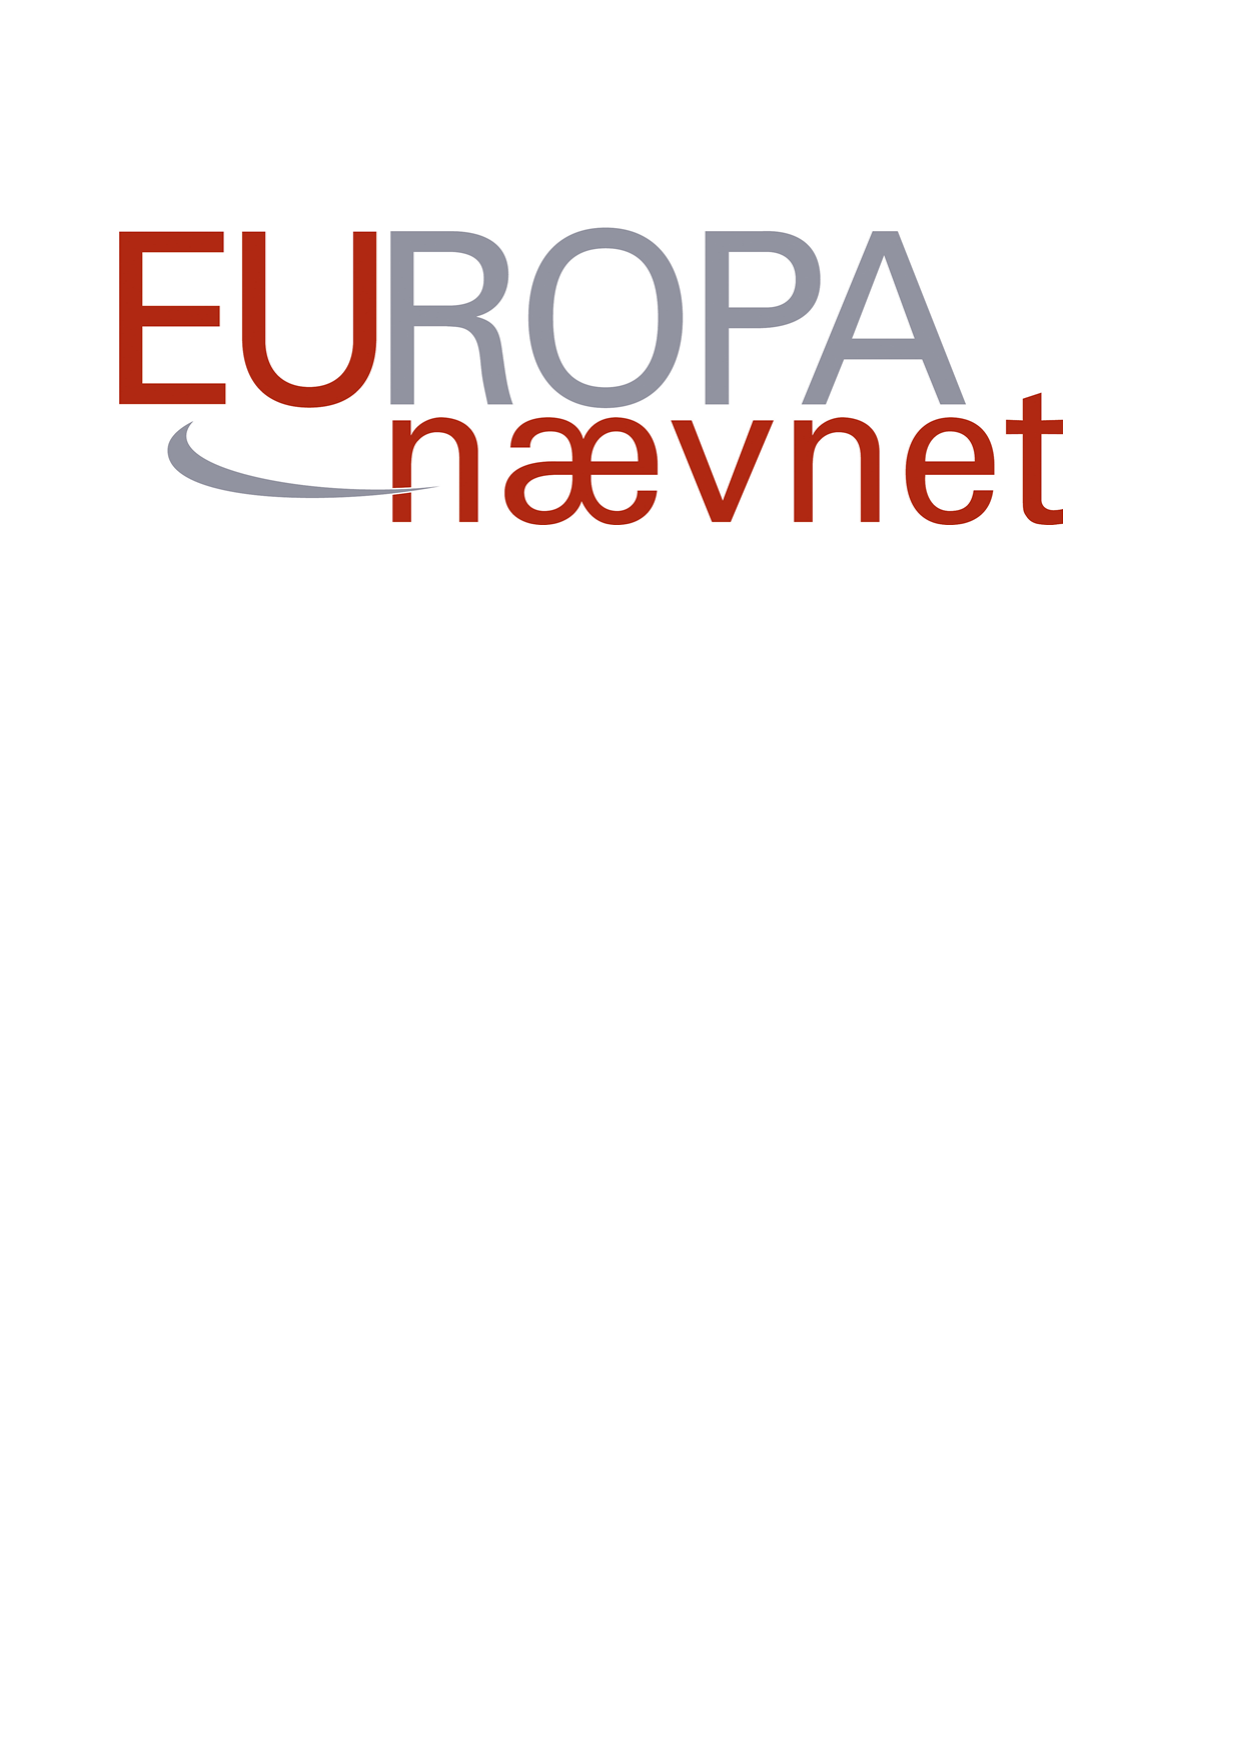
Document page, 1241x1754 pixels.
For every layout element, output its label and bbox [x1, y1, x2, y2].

picture [118, 177, 1063, 525]
